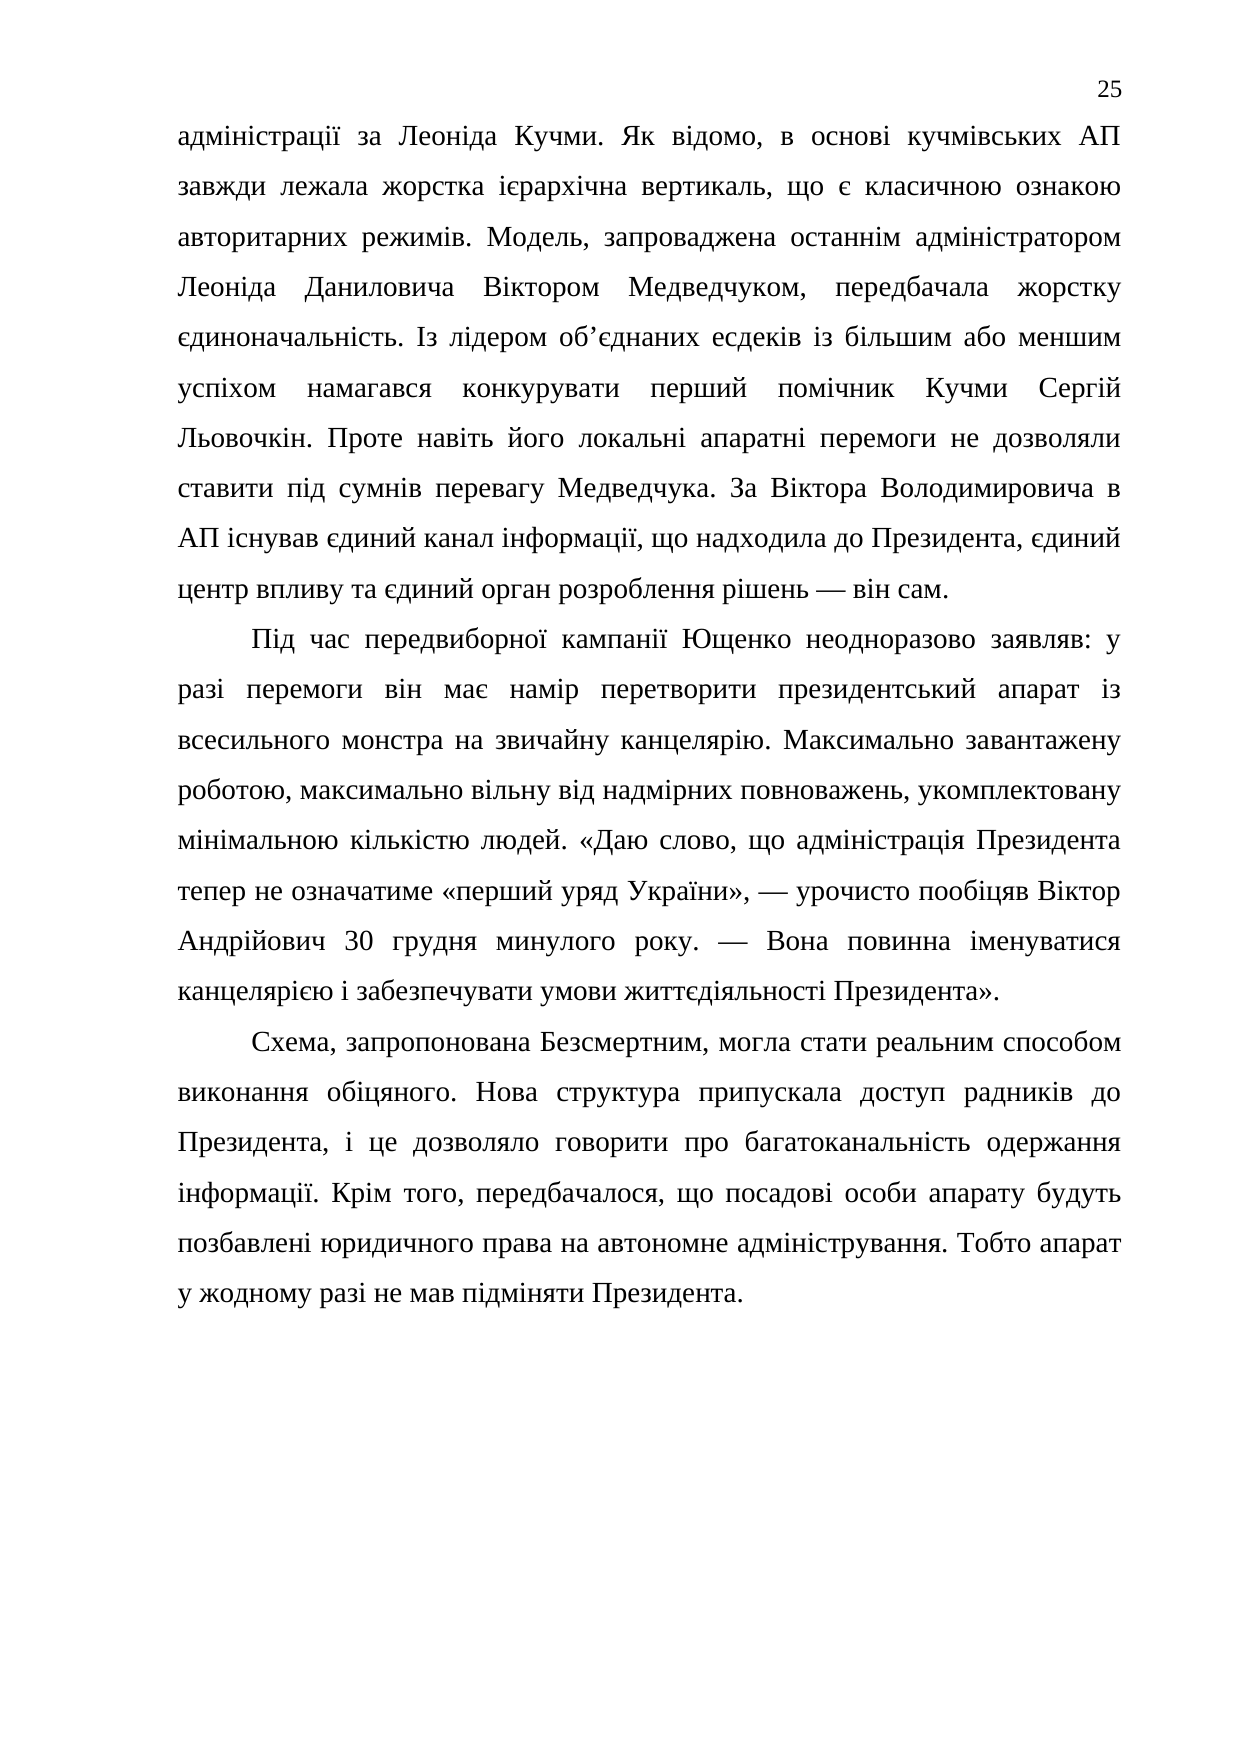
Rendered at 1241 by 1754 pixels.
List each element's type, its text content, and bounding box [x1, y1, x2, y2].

text Під час передвиборної кампанії Ющенко неодноразово заявляв: у разі перемоги він має намір перетворити президентський апарат із всесильного монстра на звичайну канцелярію. Максимально завантажену роботою, максимально вільну від надмірних повноважень, укомплектовану мінімальною кількістю людей. «Даю слово, що адміністрація Президента тепер не означатиме «перший уряд України», — урочисто пообіцяв Віктор Андрійович 30 грудня минулого року. — Вона повинна іменуватися канцелярією і забезпечувати умови життєдіяльності Президента». [177, 621, 1122, 1007]
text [177, 118, 1122, 604]
text Схема, запропонована Безсмертним, могла стати реальним способом виконання обіцяного. Нова структура припускала доступ радників до Президента, і це дозволяло говорити про багатоканальність одержання інформації. Крім того, передбачалося, що посадові особи апарату будуть позбавлені юридичного права на автономне адміністрування. Тобто апарат у жодному разі не мав підміняти Президента. [177, 1024, 1122, 1309]
